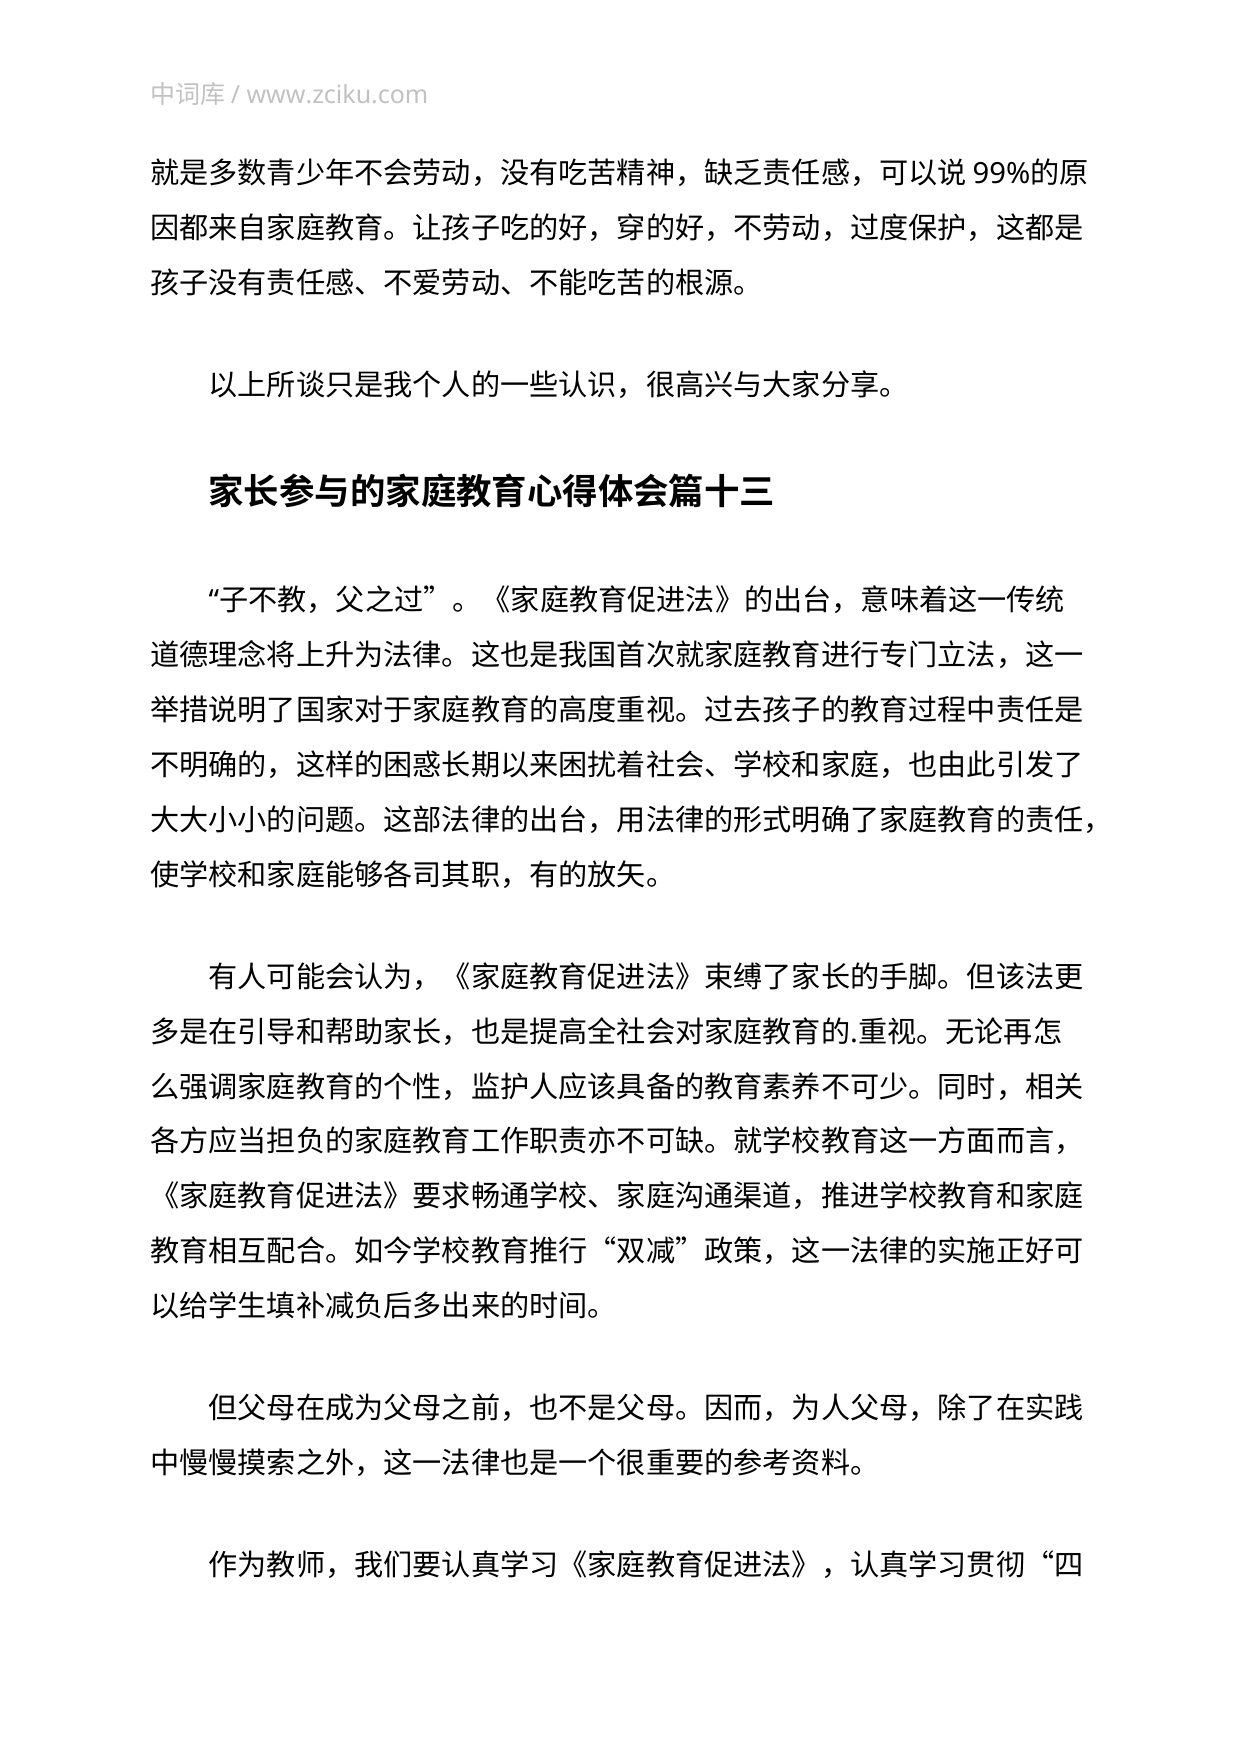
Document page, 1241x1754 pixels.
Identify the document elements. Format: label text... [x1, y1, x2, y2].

text 有人可能会认为，《家庭教育促进法》束缚了家长的手脚。但该法更多是在引导和帮助家长，也是提高全社会对家庭教育的.重视。无论再怎么强调家庭教育的个性，监护人应该具备的教育素养不可少。同时，相关各方应当担负的家庭教育工作职责亦不可缺。就学校教育这一方面而言，《家庭教育促进法》要求畅通学校、家庭沟通渠道，推进学校教育和家庭教育相互配合。如今学校教育推行“双减”政策，这一法律的实施正好可以给学生填补减负后多出来的时间。 [150, 953, 1090, 1325]
text 但父母在成为父母之前，也不是父母。因而，为人父母，除了在实践中慢慢摸索之外，这一法律也是一个很重要的参考资料。 [150, 1384, 1090, 1482]
text “子不教，父之过”。《家庭教育促进法》的出台，意味着这一传统道德理念将上升为法律。这也是我国首次就家庭教育进行专门立法，这一举措说明了国家对于家庭教育的高度重视。过去孩子的教育过程中责任是不明确的，这样的困惑长期以来困扰着社会、学校和家庭，也由此引发了大大小小的问题。这部法律的出台，用法律的形式明确了家庭教育的责任，使学校和家庭能够各司其职，有的放矢。 [150, 577, 1090, 894]
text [150, 150, 1090, 302]
text 家长参与的家庭教育心得体会篇十三 [150, 463, 1090, 515]
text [150, 1541, 1090, 1583]
text 以上所谈只是我个人的一些认识，很高兴与大家分享。 [150, 362, 1090, 404]
